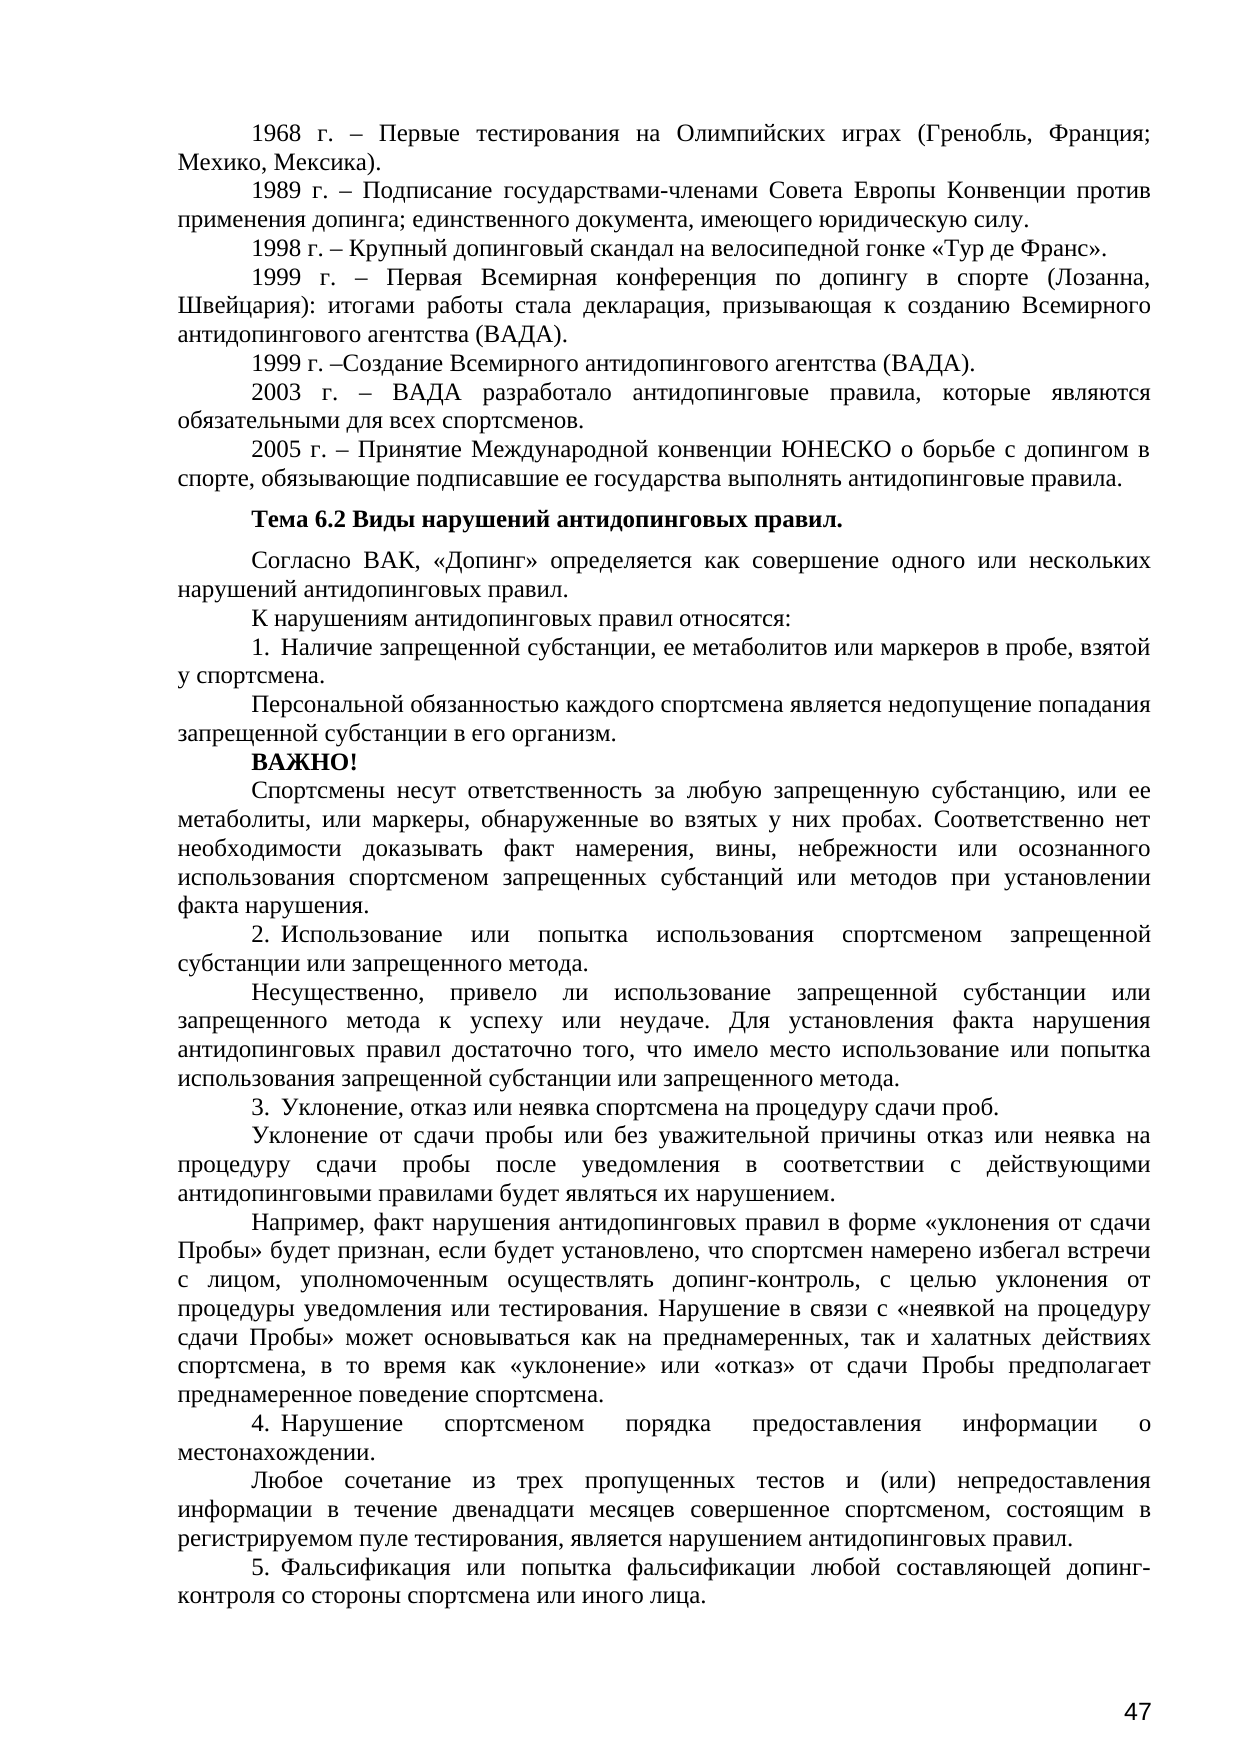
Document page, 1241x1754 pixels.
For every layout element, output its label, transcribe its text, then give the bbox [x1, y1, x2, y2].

list Уклонение, отказ или неявка спортсмена на процедуру сдачи проб. [177, 1092, 1152, 1121]
list Фальсификация или попытка фальсификации любой составляющей допинг-контроля со стороны спортсмена или иного лица. [177, 1552, 1152, 1609]
text 2003 г. – ВАДА разработало антидопинговые правила, которые являются обязательными для всех спортсменов. [177, 377, 1152, 434]
text 1999 г. –Создание Всемирного антидопингового агентства (ВАДА). [177, 348, 1152, 377]
text 2005 г. – Принятие Международной конвенции ЮНЕСКО о борьбе с допингом в спорте, обязывающие подписавшие ее государства выполнять антидопинговые правила. [177, 434, 1152, 492]
text 1998 г. – Крупный допинговый скандал на велосипедной гонке «Тур де Франс». [177, 233, 1152, 262]
text Уклонение от сдачи пробы или без уважительной причины отказ или неявка на процедуру сдачи пробы после уведомления в соответствии с действующими антидопинговыми правилами будет являться их нарушением. [177, 1121, 1152, 1207]
list Спортсмены несут ответственность за любую запрещенную субстанцию, или ее метаболиты, или маркеры, обнаруженные во взятых у них пробах. Соответственно нет необходимости доказывать факт намерения, вины, небрежности или осознанного использования спортсменом запрещенных субстанций или методов при установлении факта нарушения. [177, 776, 1152, 919]
list Несущественно, привело ли использование запрещенной субстанции или запрещенного метода к успеху или неудаче. Для установления факта нарушения антидопинговых правил достаточно того, что имело место использование или попытка использования запрещенной субстанции или запрещенного метода. [177, 977, 1152, 1092]
text 1999 г. – Первая Всемирная конференция по допингу в спорте (Лозанна, Швейцария): итогами работы стала декларация, призывающая к созданию Всемирного антидопингового агентства (ВАДА). [177, 262, 1152, 348]
list ВАЖНО! [177, 747, 1152, 776]
text Любое сочетание из трех пропущенных тестов и (или) непредоставления информации в течение двенадцати месяцев совершенное спортсменом, состоящим в регистрируемом пуле тестирования, является нарушением антидопинговых правил. [177, 1466, 1152, 1552]
text Например, факт нарушения антидопинговых правил в форме «уклонения от сдачи Пробы» будет признан, если будет установлено, что спортсмен намерено избегал встречи с лицом, уполномоченным осуществлять допинг-контроль, с целью уклонения от процедуры уведомления или тестирования. Нарушение в связи с «неявкой на процедуру сдачи Пробы» может основываться как на преднамеренных, так и халатных действиях спортсмена, в то время как «уклонение» или «отказ» от сдачи Пробы предполагает преднамеренное поведение спортсмена. [177, 1207, 1152, 1408]
list Использование или попытка использования спортсменом запрещенной субстанции или запрещенного метода. [177, 919, 1152, 977]
list Нарушение спортсменом порядка предоставления информации о местонахождении. [177, 1408, 1152, 1466]
text 1968 г. – Первые тестирования на Олимпийских играх (Гренобль, Франция; Мехико, Мексика). [177, 118, 1152, 176]
text К нарушениям антидопинговых правил относятся: [177, 603, 1152, 632]
text Согласно ВАК, «Допинг» определяется как совершение одного или нескольких нарушений антидопинговых правил. [177, 546, 1152, 603]
list Наличие запрещенной субстанции, ее метаболитов или маркеров в пробе, взятой у спортсмена. [177, 632, 1152, 689]
list Персональной обязанностью каждого спортсмена является недопущение попадания запрещенной субстанции в его организм. [177, 689, 1152, 747]
text Тема 6.2 Виды нарушений антидопинговых правил. [177, 504, 1152, 533]
text 1989 г. – Подписание государствами-членами Совета Европы Конвенции против применения допинга; единственного документа, имеющего юридическую силу. [177, 176, 1152, 233]
